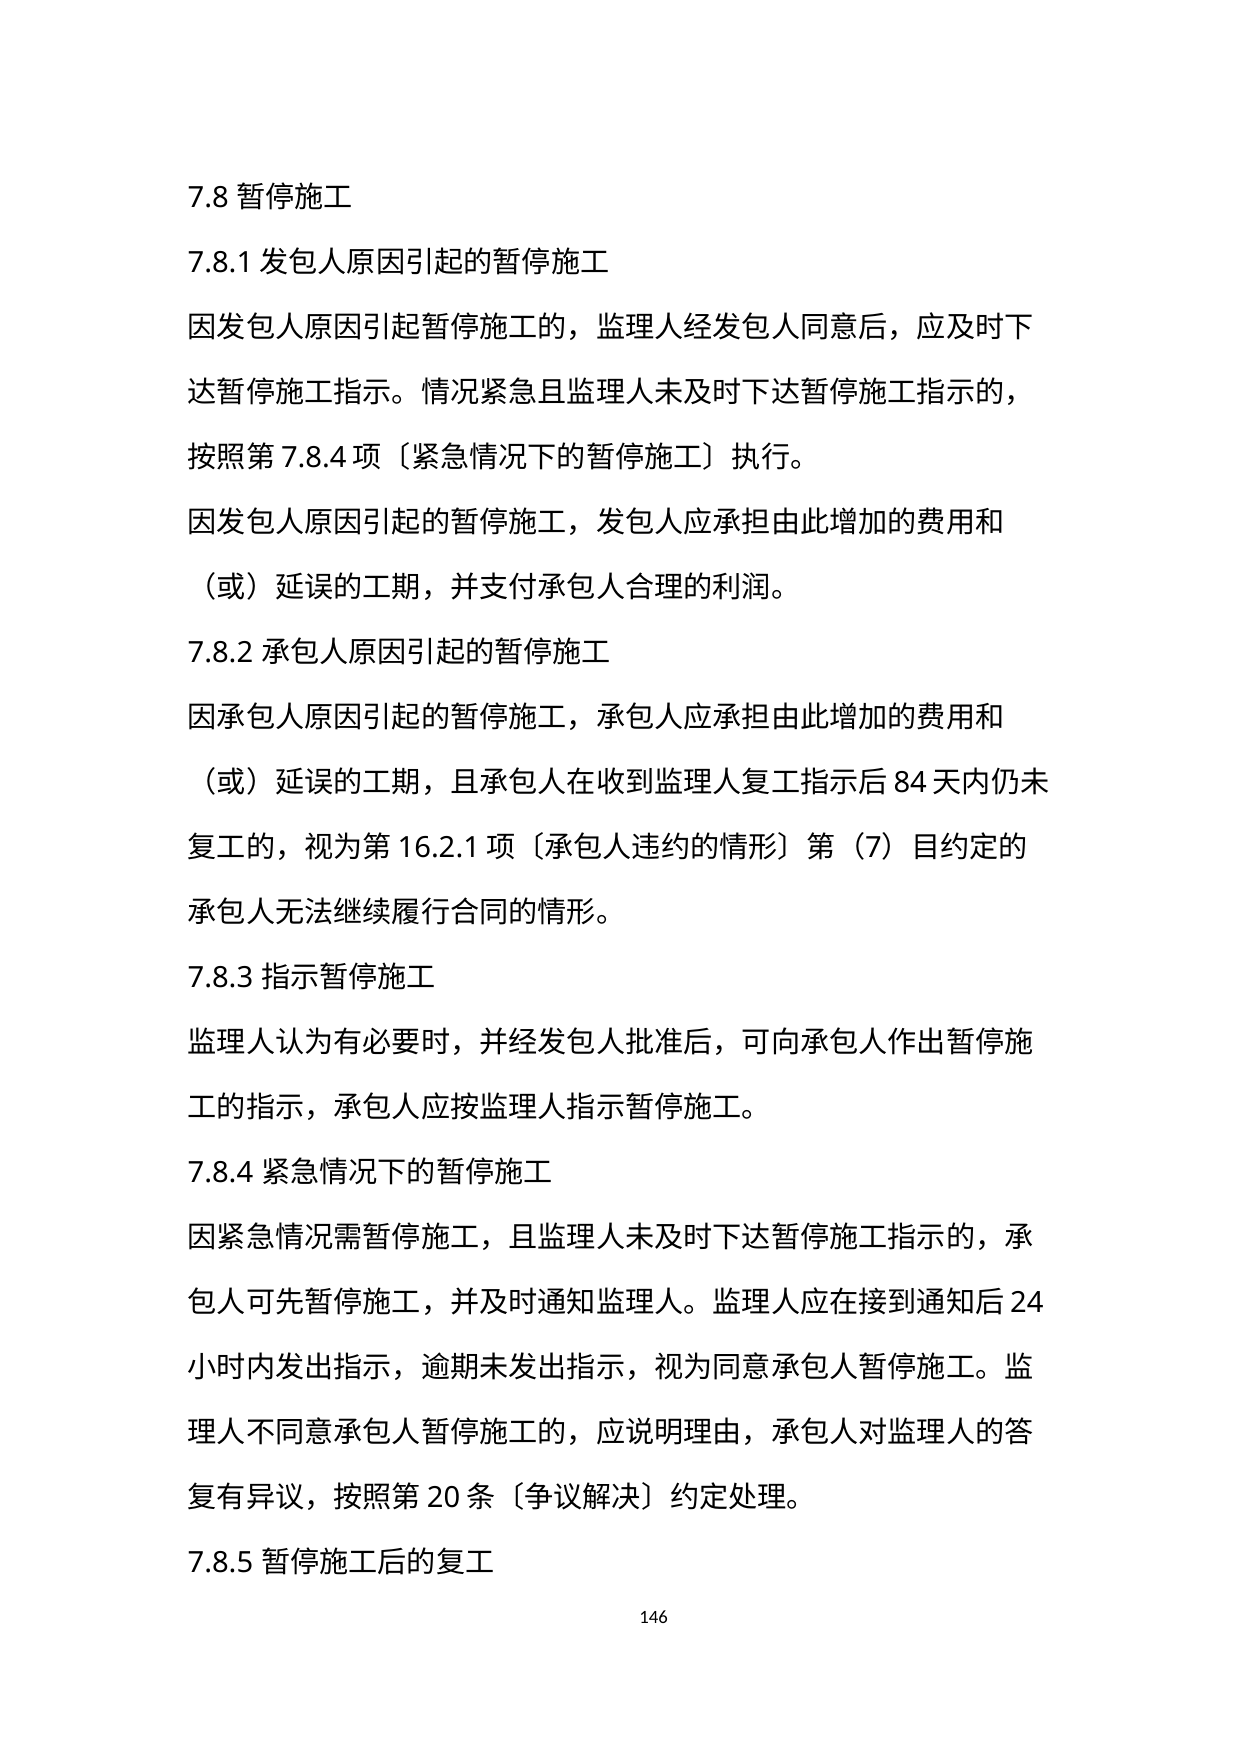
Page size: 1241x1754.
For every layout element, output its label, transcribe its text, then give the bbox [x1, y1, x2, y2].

text 因发包人原因引起的暂停施工，发包人应承担由此增加的费用和（或）延误的工期，并支付承包人合理的利润。 [187, 487, 1053, 617]
text 因紧急情况需暂停施工，且监理人未及时下达暂停施工指示的，承包人可先暂停施工，并及时通知监理人。监理人应在接到通知后24小时内发出指示，逾期未发出指示，视为同意承包人暂停施工。监理人不同意承包人暂停施工的，应说明理由，承包人对监理人的答复有异议，按照第20条〔争议解决〕约定处理。 [187, 1202, 1053, 1527]
text 7.8.5 暂停施工后的复工 [187, 1527, 1053, 1592]
text 因发包人原因引起暂停施工的，监理人经发包人同意后，应及时下达暂停施工指示。情况紧急且监理人未及时下达暂停施工指示的，按照第7.8.4项〔紧急情况下的暂停施工〕执行。 [187, 292, 1053, 487]
text 因承包人原因引起的暂停施工，承包人应承担由此增加的费用和（或）延误的工期，且承包人在收到监理人复工指示后84天内仍未复工的，视为第16.2.1项〔承包人违约的情形〕第（7）目约定的承包人无法继续履行合同的情形。 [187, 682, 1053, 942]
text 7.8.4 紧急情况下的暂停施工 [187, 1137, 1053, 1202]
text 7.8.2 承包人原因引起的暂停施工 [187, 617, 1053, 682]
text 7.8.1发包人原因引起的暂停施工 [187, 227, 1053, 292]
text 监理人认为有必要时，并经发包人批准后，可向承包人作出暂停施工的指示，承包人应按监理人指示暂停施工。 [187, 1007, 1053, 1137]
text 7.8 暂停施工 [187, 162, 1053, 227]
text 7.8.3 指示暂停施工 [187, 942, 1053, 1007]
